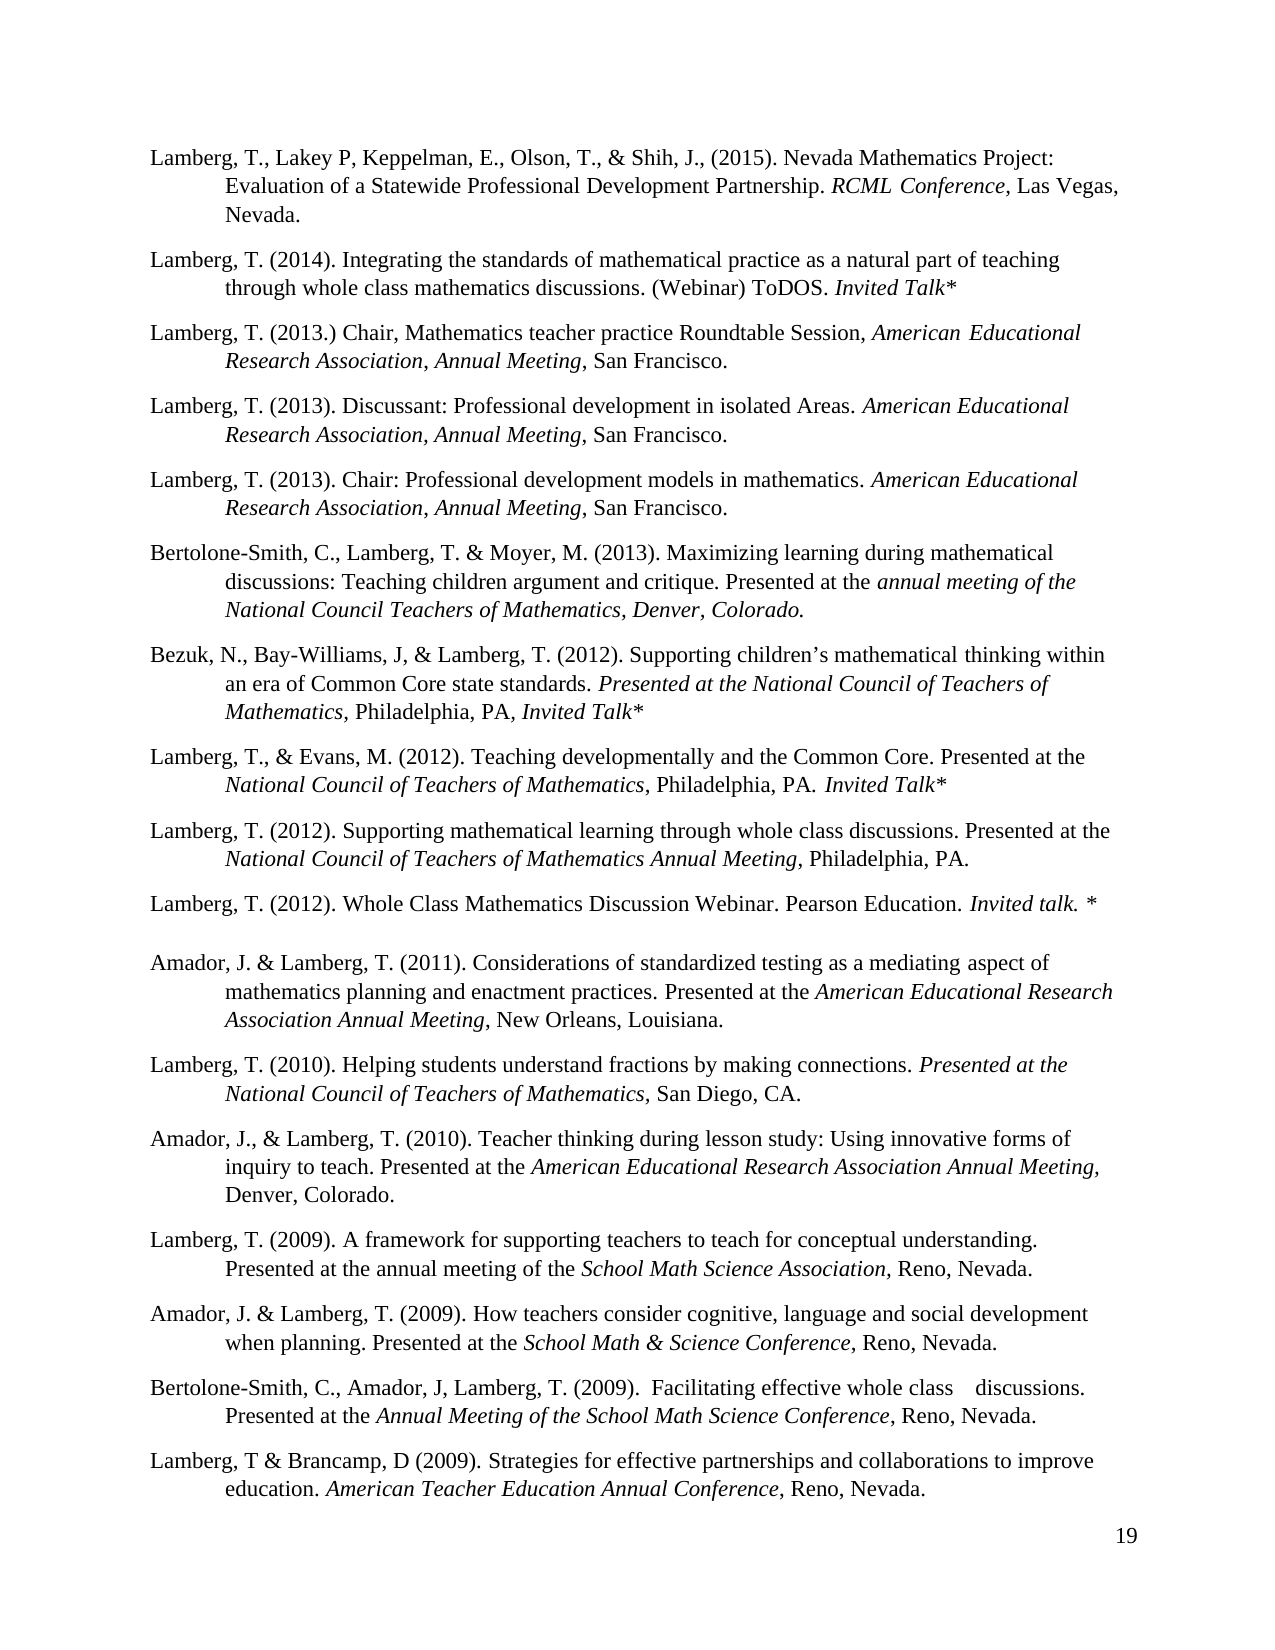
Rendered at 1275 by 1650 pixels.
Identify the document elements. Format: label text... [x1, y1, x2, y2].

text Lamberg, T. (2009). A framework for supporting teachers to teach for conceptual understanding. Presented at the annual meeting of the School Math Science Association, Reno, Nevada. [150, 1227, 1119, 1281]
text Lamberg, T., & Evans, M. (2012). Teaching developmentally and the Common Core. Presented at the [150, 743, 1137, 769]
text National Council of Teachers of Mathematics Annual Meeting, Philadelphia, PA. [225, 845, 1137, 872]
text Amador, J. & Lamberg, T. (2009). How teachers consider cognitive, language and social development when planning. Presented at the School Math & Science Conference, Reno, Nevada. [150, 1300, 1119, 1355]
text Lamberg, T. (2010). Helping students understand fractions by making connections. Presented at the National Council of Teachers of Mathematics, San Diego, CA. [150, 1051, 1070, 1106]
text Lamberg, T. (2012). Whole Class Mathematics Discussion Webinar. Pearson Education. Invited talk. * [150, 890, 1137, 917]
text Amador, J. & Lamberg, T. (2011). Considerations of standardized testing as a mediating aspect of mathematics planning and enactment practices. Presented at the American Educational Research Association Annual Meeting, New Orleans, Louisiana. [150, 949, 1137, 1032]
text Bertolone-Smith, C., Lamberg, T. & Moyer, M. (2013). Maximizing learning during mathematical discussions: Teaching children argument and critique. Presented at the annual meeting of the National Council Teachers of Mathematics, Denver, Colorado. [150, 539, 1078, 622]
text Lamberg, T. (2013). Discussant: Professional development in isolated Areas. American Educational Research Association, Annual Meeting, San Francisco. [150, 393, 1071, 447]
text Lamberg, T., Lakey P, Keppelman, E., Olson, T., & Shih, J., (2015). Nevada Mathematics Project: Evaluation of a Statewide Professional Development Partnership. RCML Conference, Las Vegas, Nevada. [150, 144, 1137, 227]
text Presented at the Annual Meeting of the School Math Science Conference, Reno, Nevada. [225, 1402, 1137, 1428]
text Lamberg, T. (2012). Supporting mathematical learning through whole class discussions. Presented at the [150, 817, 1137, 843]
text Bezuk, N., Bay-Williams, J, & Lamberg, T. (2012). Supporting children’s mathematical thinking within an era of Common Core state standards. Presented at the National Council of Teachers of Mathematics, Philadelphia, PA, Invited Talk* [150, 641, 1119, 724]
text Bertolone-Smith, C., Amador, J, Lamberg, T. (2009). Facilitating effective whole class discussions. [150, 1373, 1137, 1400]
text Lamberg, T. (2013). Chair: Professional development models in mathematics. American Educational Research Association, Annual Meeting, San Francisco. [150, 466, 1080, 521]
text National Council of Teachers of Mathematics, Philadelphia, PA. Invited Talk* [225, 771, 1137, 798]
text Lamberg, T. (2014). Integrating the standards of mathematical practice as a natural part of teaching through whole class mathematics discussions. (Webinar) ToDOS. Invited Talk* [150, 246, 1063, 301]
text Lamberg, T & Brancamp, D (2009). Strategies for effective partnerships and collaborations to improve education. American Teacher Education Annual Conference, Reno, Nevada. [150, 1447, 1137, 1502]
text Amador, J., & Lamberg, T. (2010). Teacher thinking during lesson study: Using innovative forms of inquiry to teach. Presented at the American Educational Research Association Annual Meeting, Denver, Colorado. [150, 1125, 1102, 1208]
text Lamberg, T. (2013.) Chair, Mathematics teacher practice Roundtable Session, American Educational Research Association, Annual Meeting, San Francisco. [150, 319, 1137, 374]
